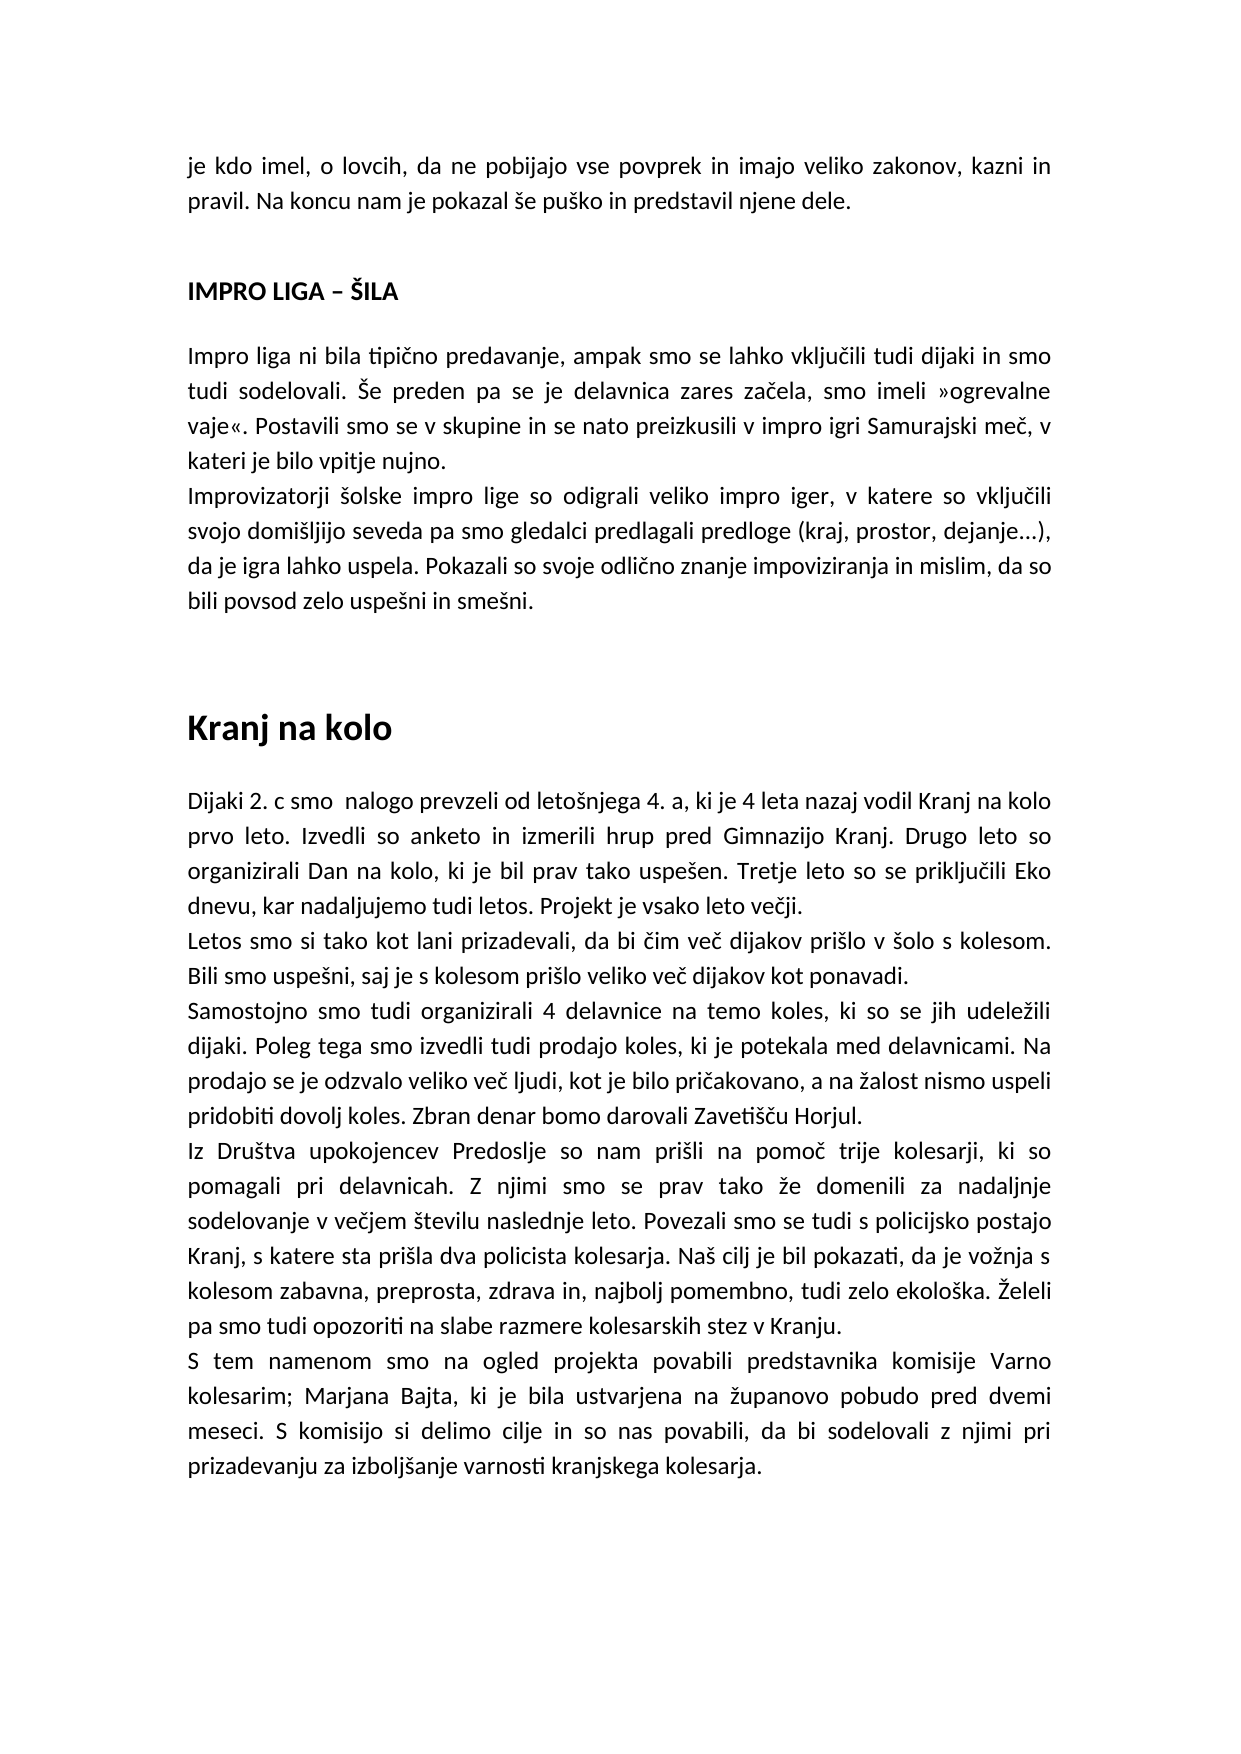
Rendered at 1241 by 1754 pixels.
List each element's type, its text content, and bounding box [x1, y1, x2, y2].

subtitle Kranj na kolo [187, 703, 1053, 749]
text Dijaki 2. c smo nalogo prevzeli od letošnjega 4. a, ki je 4 leta nazaj vodil Kranj na kolo prvo leto. Izvedli so anketo in izmerili hrup pred Gimnazijo Kranj. Drugo leto so organizirali Dan na kolo, ki je bil prav tako uspešen. Tretje leto so se priključili Eko dnevu, kar nadaljujemo tudi letos. Projekt je vsako leto večji. [187, 785, 1053, 921]
text Iz Društva upokojencev Predoslje so nam prišli na pomoč trije kolesarji, ki so pomagali pri delavnicah. Z njimi smo se prav tako že domenili za nadaljnje sodelovanje v večjem številu naslednje leto. Povezali smo se tudi s policijsko postajo Kranj, s katere sta prišla dva policista kolesarja. Naš cilj je bil pokazati, da je vožnja s kolesom zabavna, preprosta, zdrava in, najbolj pomembno, tudi zelo ekološka. Želeli pa smo tudi opozoriti na slabe razmere kolesarskih stez v Kranju. [187, 1135, 1053, 1341]
subtitle IMPRO LIGA – ŠILA [187, 274, 1053, 307]
text Samostojno smo tudi organizirali 4 delavnice na temo koles, ki so se jih udeležili dijaki. Poleg tega smo izvedli tudi prodajo koles, ki je potekala med delavnicami. Na prodajo se je odzvalo veliko več ljudi, kot je bilo pričakovano, a na žalost nismo uspeli pridobiti dovolj koles. Zbran denar bomo darovali Zavetišču Horjul. [187, 995, 1053, 1131]
text Improvizatorji šolske impro lige so odigrali veliko impro iger, v katere so vključili svojo domišljijo seveda pa smo gledalci predlagali predloge (kraj, prostor, dejanje...), da je igra lahko uspela. Pokazali so svoje odlično znanje impoviziranja in mislim, da so bili povsod zelo uspešni in smešni. [187, 481, 1053, 616]
text S tem namenom smo na ogled projekta povabili predstavnika komisije Varno kolesarim; Marjana Bajta, ki je bila ustvarjena na županovo pobudo pred dvemi meseci. S komisijo si delimo cilje in so nas povabili, da bi sodelovali z njimi pri prizadevanju za izboljšanje varnosti kranjskega kolesarja. [187, 1345, 1053, 1481]
text Impro liga ni bila tipično predavanje, ampak smo se lahko vključili tudi dijaki in smo tudi sodelovali. Še preden pa se je delavnica zares začela, smo imeli »ogrevalne vaje«. Postavili smo se v skupine in se nato preizkusili v impro igri Samurajski meč, v kateri je bilo vpitje nujno. [187, 341, 1053, 476]
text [187, 150, 1053, 216]
text Letos smo si tako kot lani prizadevali, da bi čim več dijakov prišlo v šolo s kolesom. Bili smo uspešni, saj je s kolesom prišlo veliko več dijakov kot ponavadi. [187, 925, 1053, 991]
